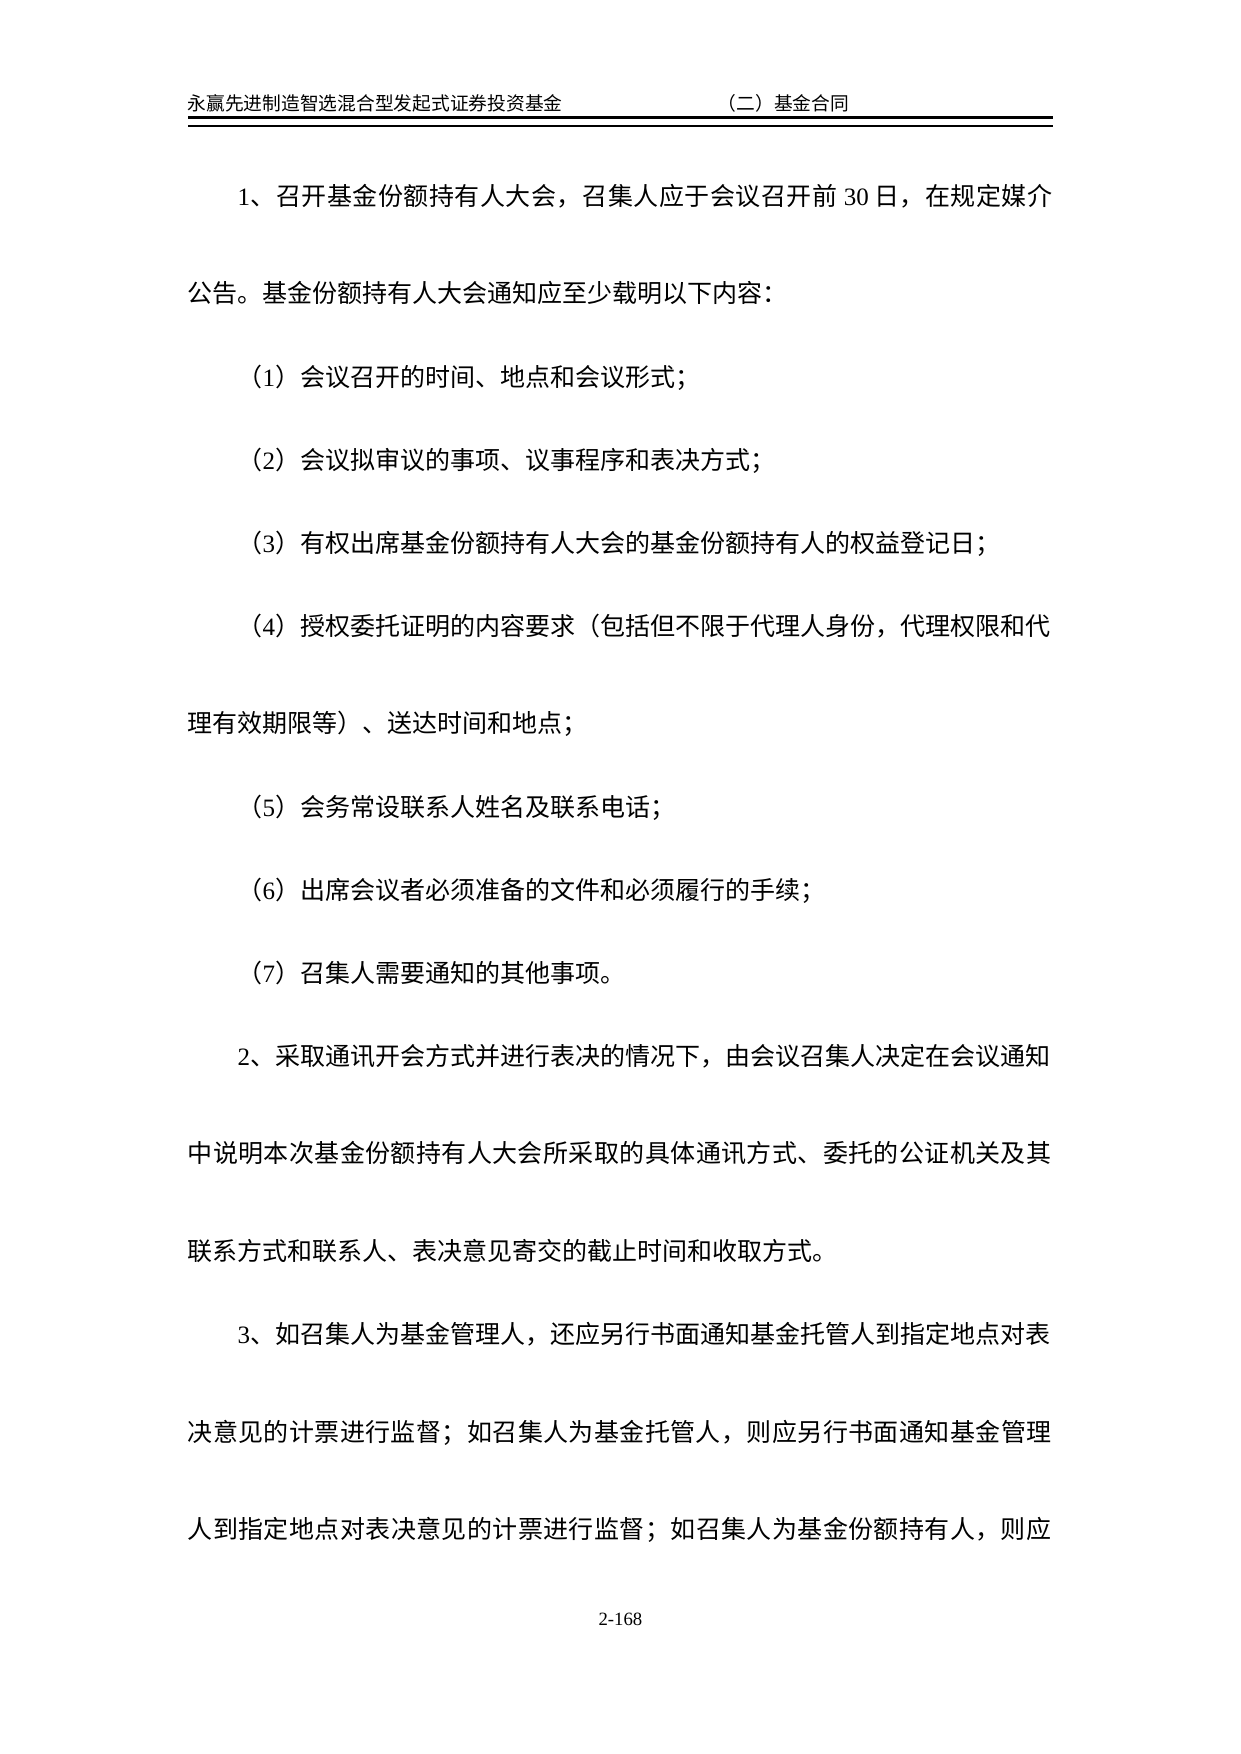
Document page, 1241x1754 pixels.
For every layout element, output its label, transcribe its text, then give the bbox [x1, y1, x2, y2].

text （5）会务常设联系人姓名及联系电话； [187, 773, 1053, 838]
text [187, 1300, 1053, 1560]
text （4）授权委托证明的内容要求（包括但不限于代理人身份，代理权限和代理有效期限等）、送达时间和地点； [187, 592, 1053, 754]
text 2、采取通讯开会方式并进行表决的情况下，由会议召集人决定在会议通知中说明本次基金份额持有人大会所采取的具体通讯方式、委托的公证机关及其联系方式和联系人、表决意见寄交的截止时间和收取方式。 [187, 1022, 1053, 1282]
text 1、召开基金份额持有人大会，召集人应于会议召开前30日，在规定媒介公告。基金份额持有人大会通知应至少载明以下内容： [187, 162, 1053, 324]
text （2）会议拟审议的事项、议事程序和表决方式； [187, 426, 1053, 491]
text （3）有权出席基金份额持有人大会的基金份额持有人的权益登记日； [187, 509, 1053, 574]
text （6）出席会议者必须准备的文件和必须履行的手续； [187, 856, 1053, 921]
text （7）召集人需要通知的其他事项。 [187, 939, 1053, 1004]
text （1）会议召开的时间、地点和会议形式； [187, 343, 1053, 408]
